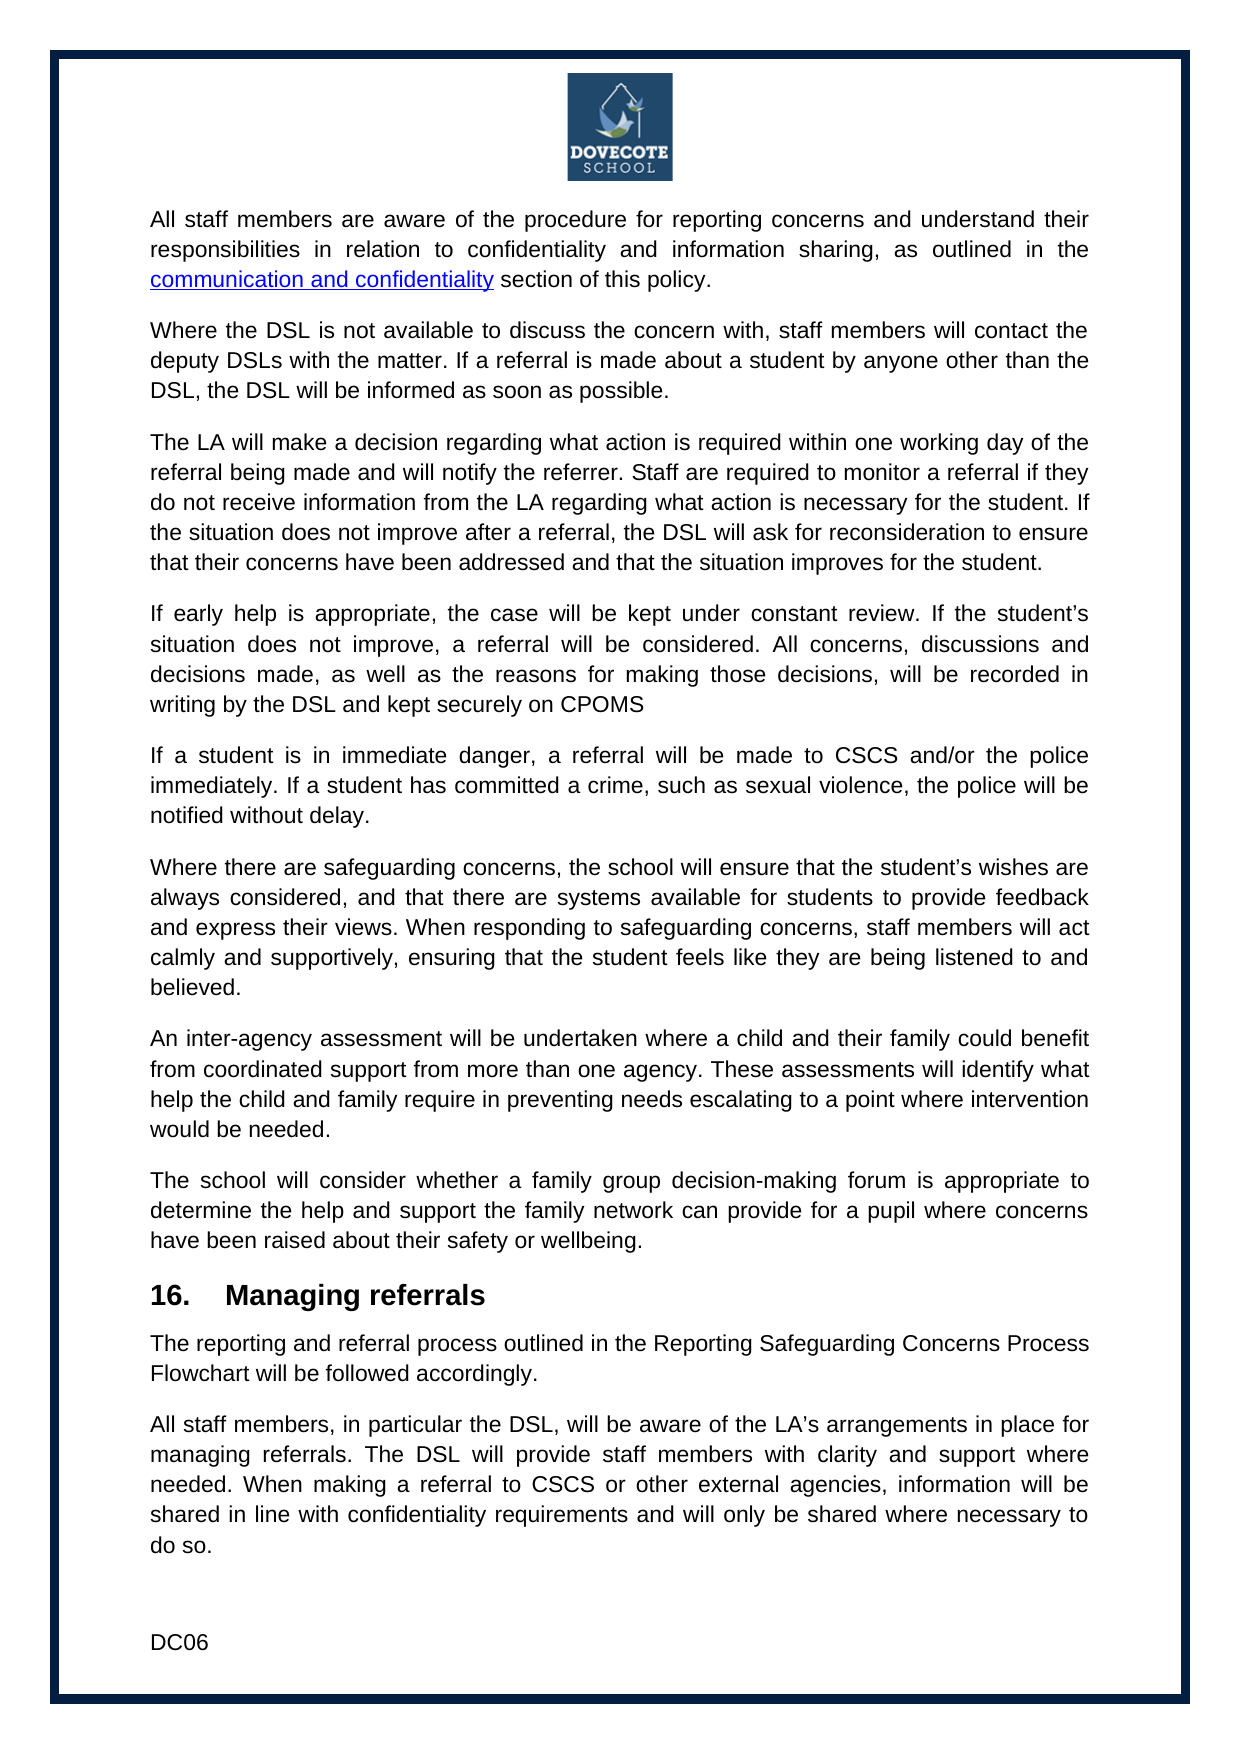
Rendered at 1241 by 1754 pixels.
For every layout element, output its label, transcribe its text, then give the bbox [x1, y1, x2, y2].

text Where the DSL is not available to discuss the concern with, staff members will contact the deputy DSLs with the matter. If a referral is made about a student by anyone other than the DSL, the DSL will be informed as soon as possible. [150, 317, 1090, 404]
text The reporting and referral process outlined in the Reporting Safeguarding Concerns Process Flowchart will be followed accordingly. [150, 1329, 1090, 1386]
text All staff members, in particular the DSL, will be aware of the LA’s arrangements in place for managing referrals. The DSL will provide staff members with clarity and support where needed. When making a referral to CSCS or other external agencies, information will be shared in line with confidentiality requirements and will only be shared where necessary to do so. [150, 1411, 1090, 1558]
text The school will consider whether a family group decision-making forum is appropriate to determine the help and support the family network can provide for a pupil where concerns have been raised about their safety or wellbeing. [150, 1167, 1090, 1254]
text The LA will make a decision regarding what action is required within one working day of the referral being made and will notify the referrer. Staff are required to monitor a referral if they do not receive information from the LA regarding what action is necessary for the student. If the situation does not improve after a referral, the DSL will ask for reconsideration to ensure that their concerns have been addressed and that the situation improves for the student. [150, 428, 1090, 576]
subtitle Managing referrals [150, 1278, 1090, 1312]
picture [567, 73, 673, 181]
text All staff members are aware of the procedure for reporting concerns and understand their responsibilities in relation to confidentiality and information sharing, as outlined in the communication and confidentiality section of this policy. [150, 206, 1090, 292]
text If a student is in immediate danger, a referral will be made to CSCS and/or the police immediately. If a student has committed a crime, such as sexual violence, the police will be notified without delay. [150, 742, 1090, 829]
text An inter-agency assessment will be undertaken where a child and their family could benefit from coordinated support from more than one agency. These assessments will identify what help the child and family require in preventing needs escalating to a point where intervention would be needed. [150, 1025, 1090, 1142]
text If early help is appropriate, the case will be kept under constant review. If the student’s situation does not improve, a referral will be considered. All concerns, discussions and decisions made, as well as the reasons for making those decisions, will be recorded in writing by the DSL and kept securely on CPOMS [150, 600, 1090, 717]
text Where there are safeguarding concerns, the school will ensure that the student’s wishes are always considered, and that there are systems available for students to provide feedback and express their views. When responding to safeguarding concerns, staff members will act calmly and supportively, ensuring that the student feels like they are being listened to and believed. [150, 853, 1090, 1001]
